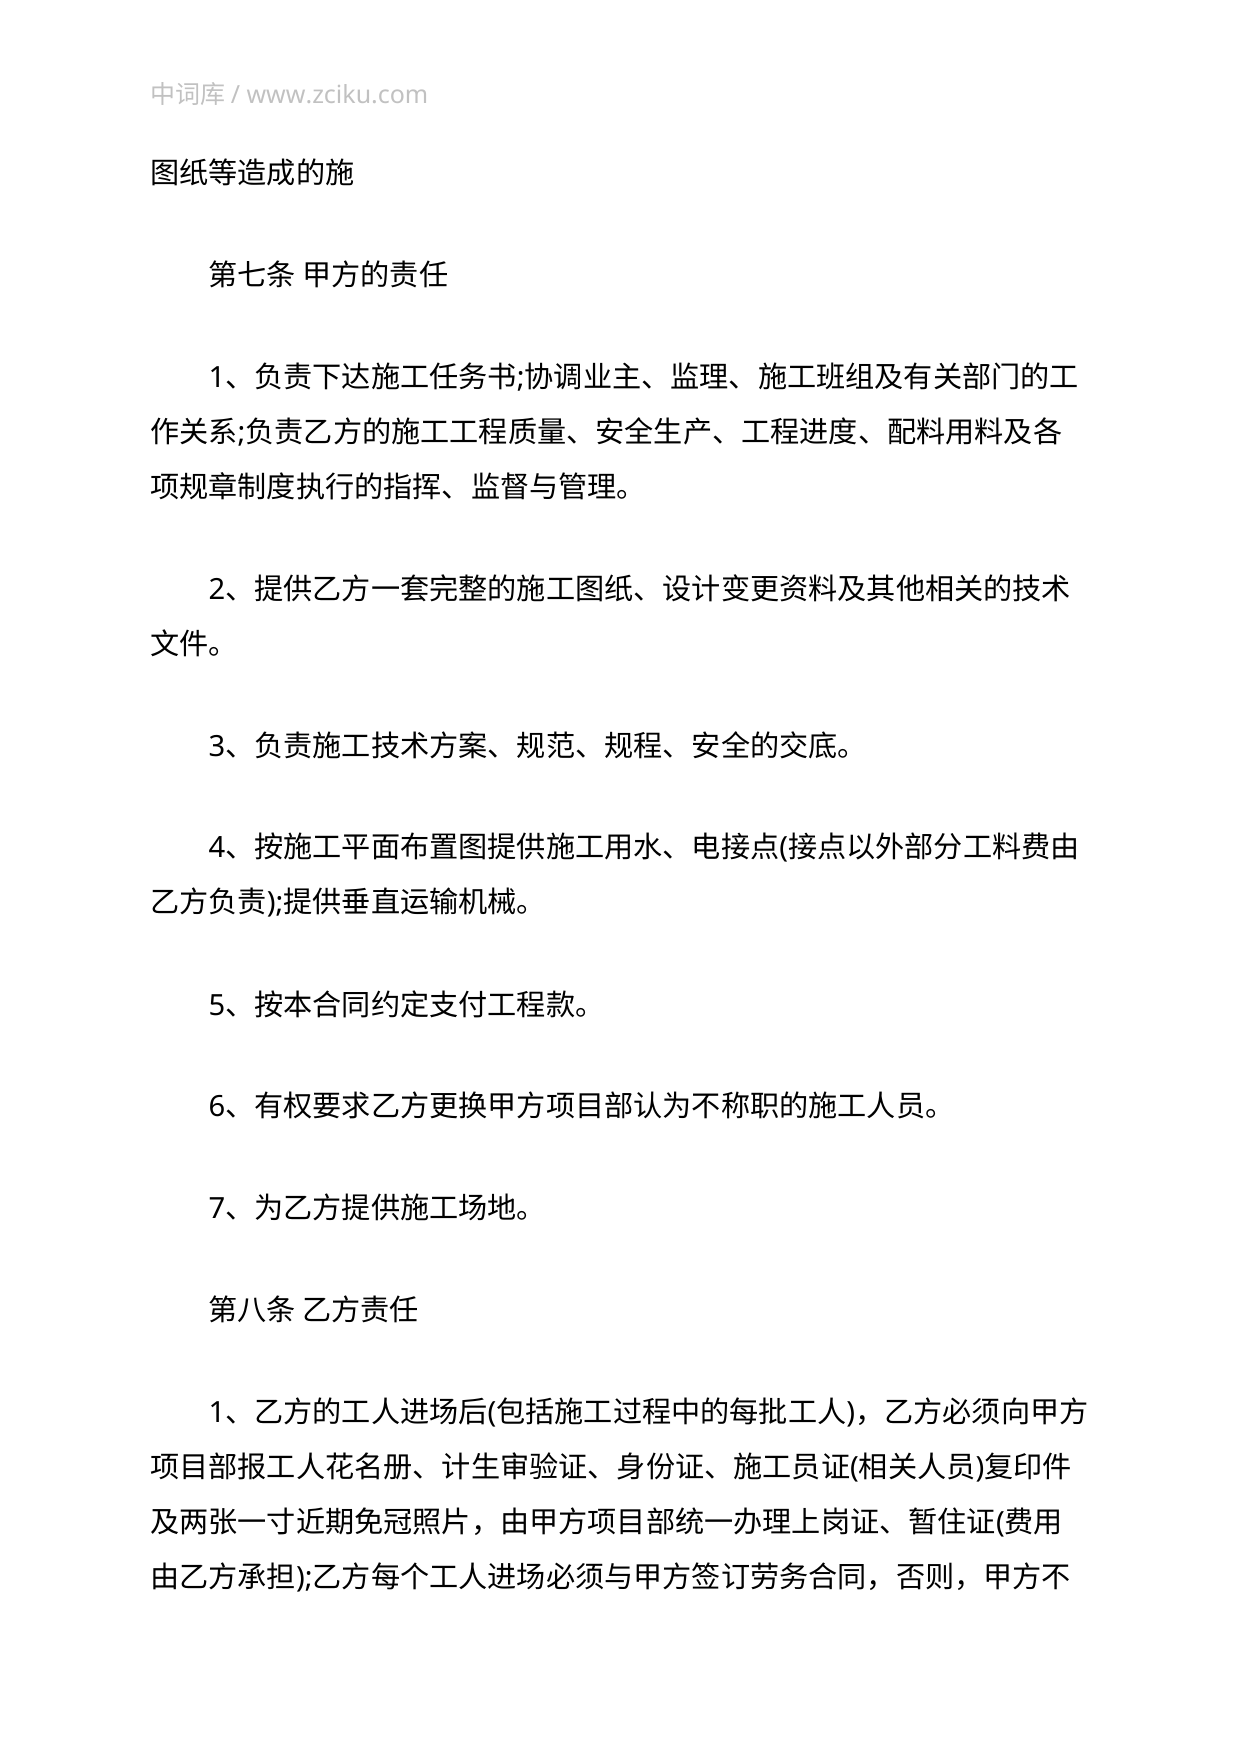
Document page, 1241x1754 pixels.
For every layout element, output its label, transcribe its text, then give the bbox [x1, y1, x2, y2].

text 6、有权要求乙方更换甲方项目部认为不称职的施工人员。 [150, 1083, 1090, 1125]
text 5、按本合同约定支付工程款。 [150, 981, 1090, 1023]
text 第七条 甲方的责任 [150, 252, 1090, 294]
text 4、按施工平面布置图提供施工用水、电接点(接点以外部分工料费由乙方负责);提供垂直运输机械。 [150, 824, 1090, 921]
text 第八条 乙方责任 [150, 1287, 1090, 1329]
text 3、负责施工技术方案、规范、规程、安全的交底。 [150, 722, 1090, 764]
text 7、为乙方提供施工场地。 [150, 1185, 1090, 1227]
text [150, 150, 1090, 192]
text 2、提供乙方一套完整的施工图纸、设计变更资料及其他相关的技术文件。 [150, 565, 1090, 663]
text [150, 1389, 1090, 1596]
text 1、负责下达施工任务书;协调业主、监理、施工班组及有关部门的工作关系;负责乙方的施工工程质量、安全生产、工程进度、配料用料及各项规章制度执行的指挥、监督与管理。 [150, 353, 1090, 506]
